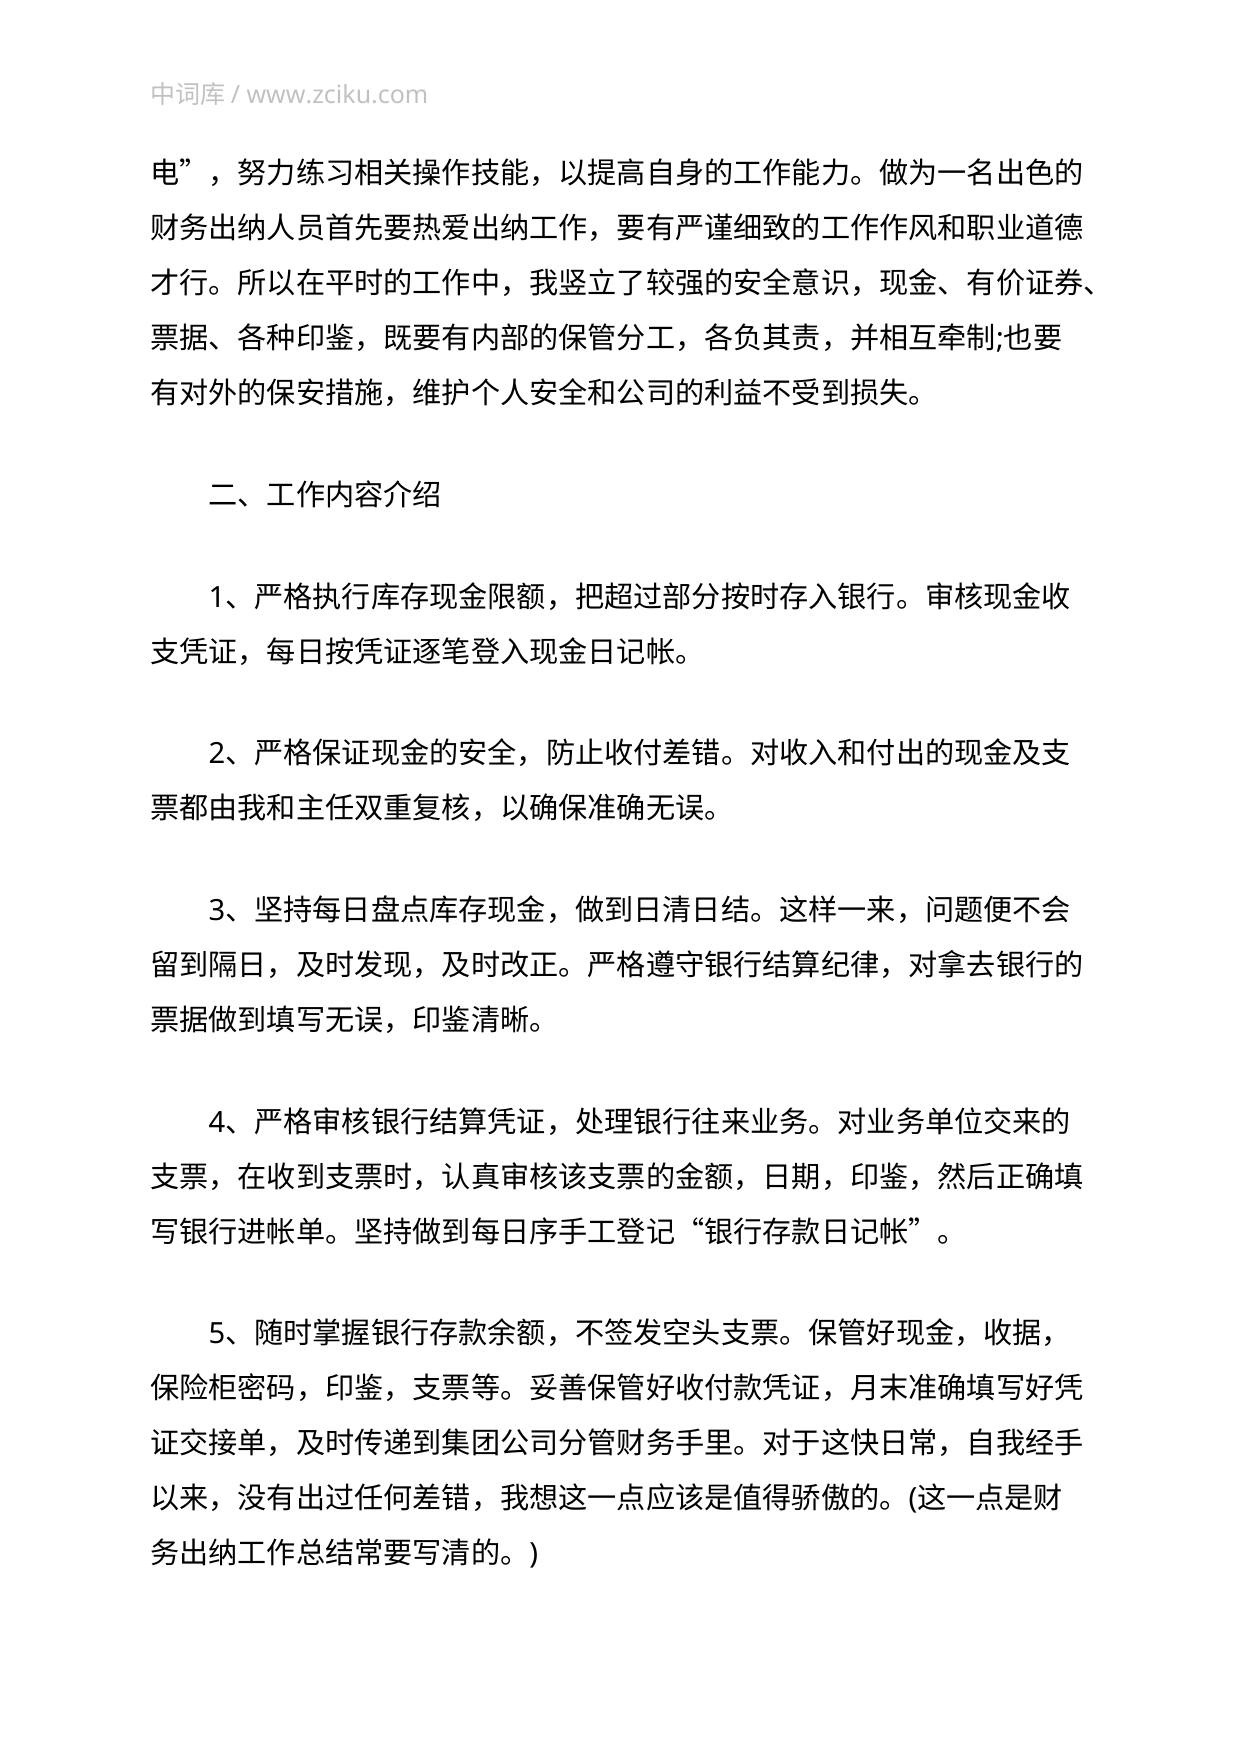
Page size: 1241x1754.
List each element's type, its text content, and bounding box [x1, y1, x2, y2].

text 1、严格执行库存现金限额，把超过部分按时存入银行。审核现金收支凭证，每日按凭证逐笔登入现金日记帐。 [150, 573, 1090, 671]
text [150, 150, 1090, 412]
text 4、严格审核银行结算凭证，处理银行往来业务。对业务单位交来的支票，在收到支票时，认真审核该支票的金额，日期，印鉴，然后正确填写银行进帐单。坚持做到每日序手工登记“银行存款日记帐”。 [150, 1098, 1090, 1251]
text 2、严格保证现金的安全，防止收付差错。对收入和付出的现金及支票都由我和主任双重复核，以确保准确无误。 [150, 730, 1090, 827]
text 3、坚持每日盘点库存现金，做到日清日结。这样一来，问题便不会留到隔日，及时发现，及时改正。严格遵守银行结算纪律，对拿去银行的票据做到填写无误，印鉴清晰。 [150, 887, 1090, 1039]
text 5、随时掌握银行存款余额，不签发空头支票。保管好现金，收据，保险柜密码，印鉴，支票等。妥善保管好收付款凭证，月末准确填写好凭证交接单，及时传递到集团公司分管财务手里。对于这快日常，自我经手以来，没有出过任何差错，我想这一点应该是值得骄傲的。(这一点是财务出纳工作总结常要写清的。) [150, 1310, 1090, 1572]
text 二、工作内容介绍 [150, 471, 1090, 514]
